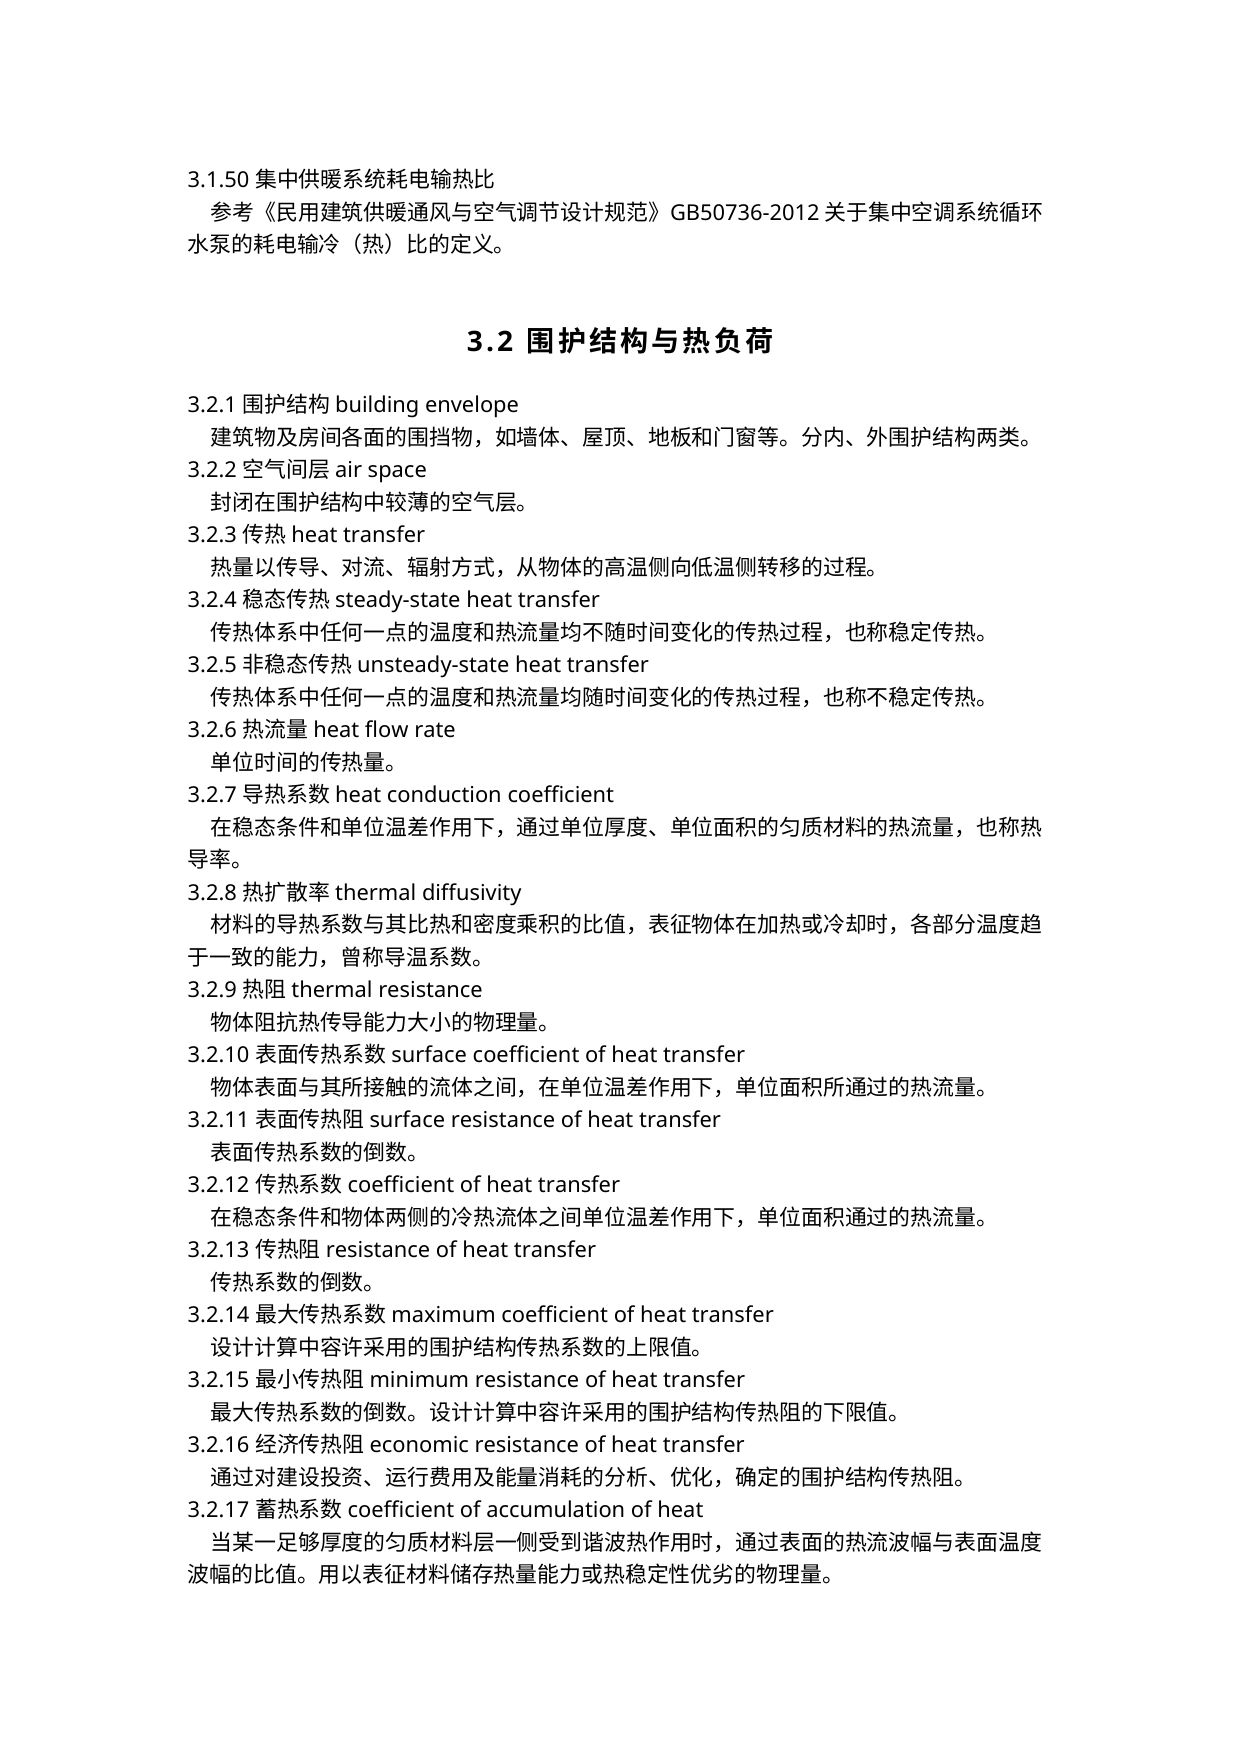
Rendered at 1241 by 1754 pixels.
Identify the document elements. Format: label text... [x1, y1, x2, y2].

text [187, 387, 1053, 1589]
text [187, 162, 1053, 259]
subtitle 3.2 围护结构与热负荷 [187, 306, 1053, 371]
